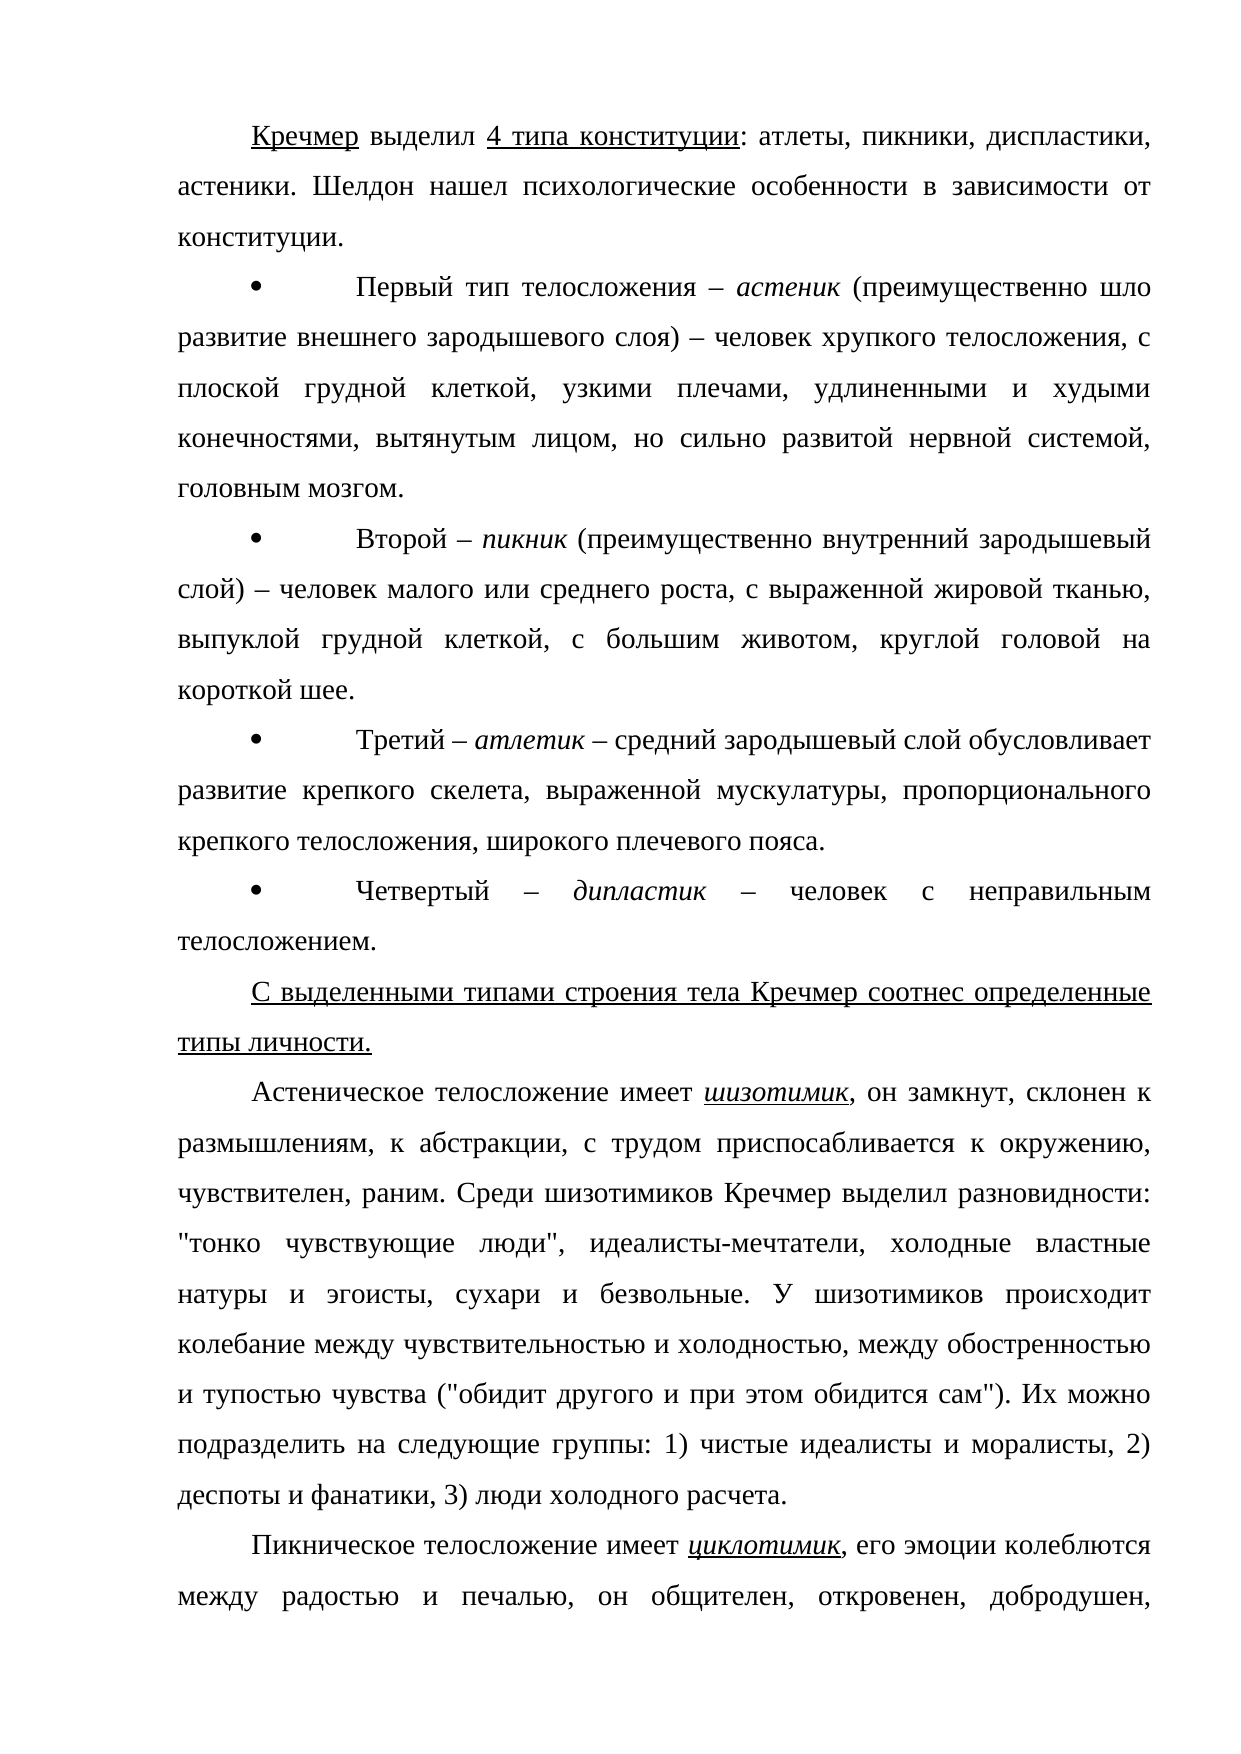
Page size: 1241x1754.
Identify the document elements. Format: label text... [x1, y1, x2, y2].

list Первый тип телосложения – астеник (преимущественно шло развитие внешнего зародышевого слоя) – человек хрупкого телосложения, с плоской грудной клеткой, узкими плечами, удлиненными и худыми конечностями, вытянутым лицом, но сильно развитой нервной системой, головным мозгом. [177, 269, 1152, 504]
text Кречмер выделил 4 типа конституции: атлеты, пикники, диспластики, астеники. Шелдон нашел психологические особенности в зависимости от конституции. [177, 118, 1152, 252]
text С выделенными типами строения тела Кречмер соотнес определенные типы личности. [177, 974, 1152, 1058]
text Астеническое телосложение имеет шизотимик, он замкнут, склонен к размышлениям, к абстракции, с трудом приспосабливается к окружению, чувствителен, раним. Среди шизотимиков Кречмер выделил разновидности: "тонко чувствующие люди", идеалисты-мечтатели, холодные властные натуры и эгоисты, сухари и безвольные. У шизотимиков происходит колебание между чувствительностью и холодностью, между обостренностью и тупостью чувства ("обидит другого и при этом обидится сам"). Их можно подразделить на следующие группы: 1) чистые идеалисты и моралисты, 2) деспоты и фанатики, 3) люди холодного расчета. [177, 1074, 1152, 1511]
list Второй – пикник (преимущественно внутренний зародышевый слой) – человек малого или среднего роста, с выраженной жировой тканью, выпуклой грудной клеткой, с большим животом, круглой головой на короткой шее. [177, 521, 1152, 705]
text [177, 1527, 1152, 1611]
list Четвертый – дипластик – человек с неправильным телосложением. [177, 873, 1152, 957]
list Третий – атлетик – средний зародышевый слой обусловливает развитие крепкого скелета, выраженной мускулатуры, пропорционального крепкого телосложения, широкого плечевого пояса. [177, 722, 1152, 856]
